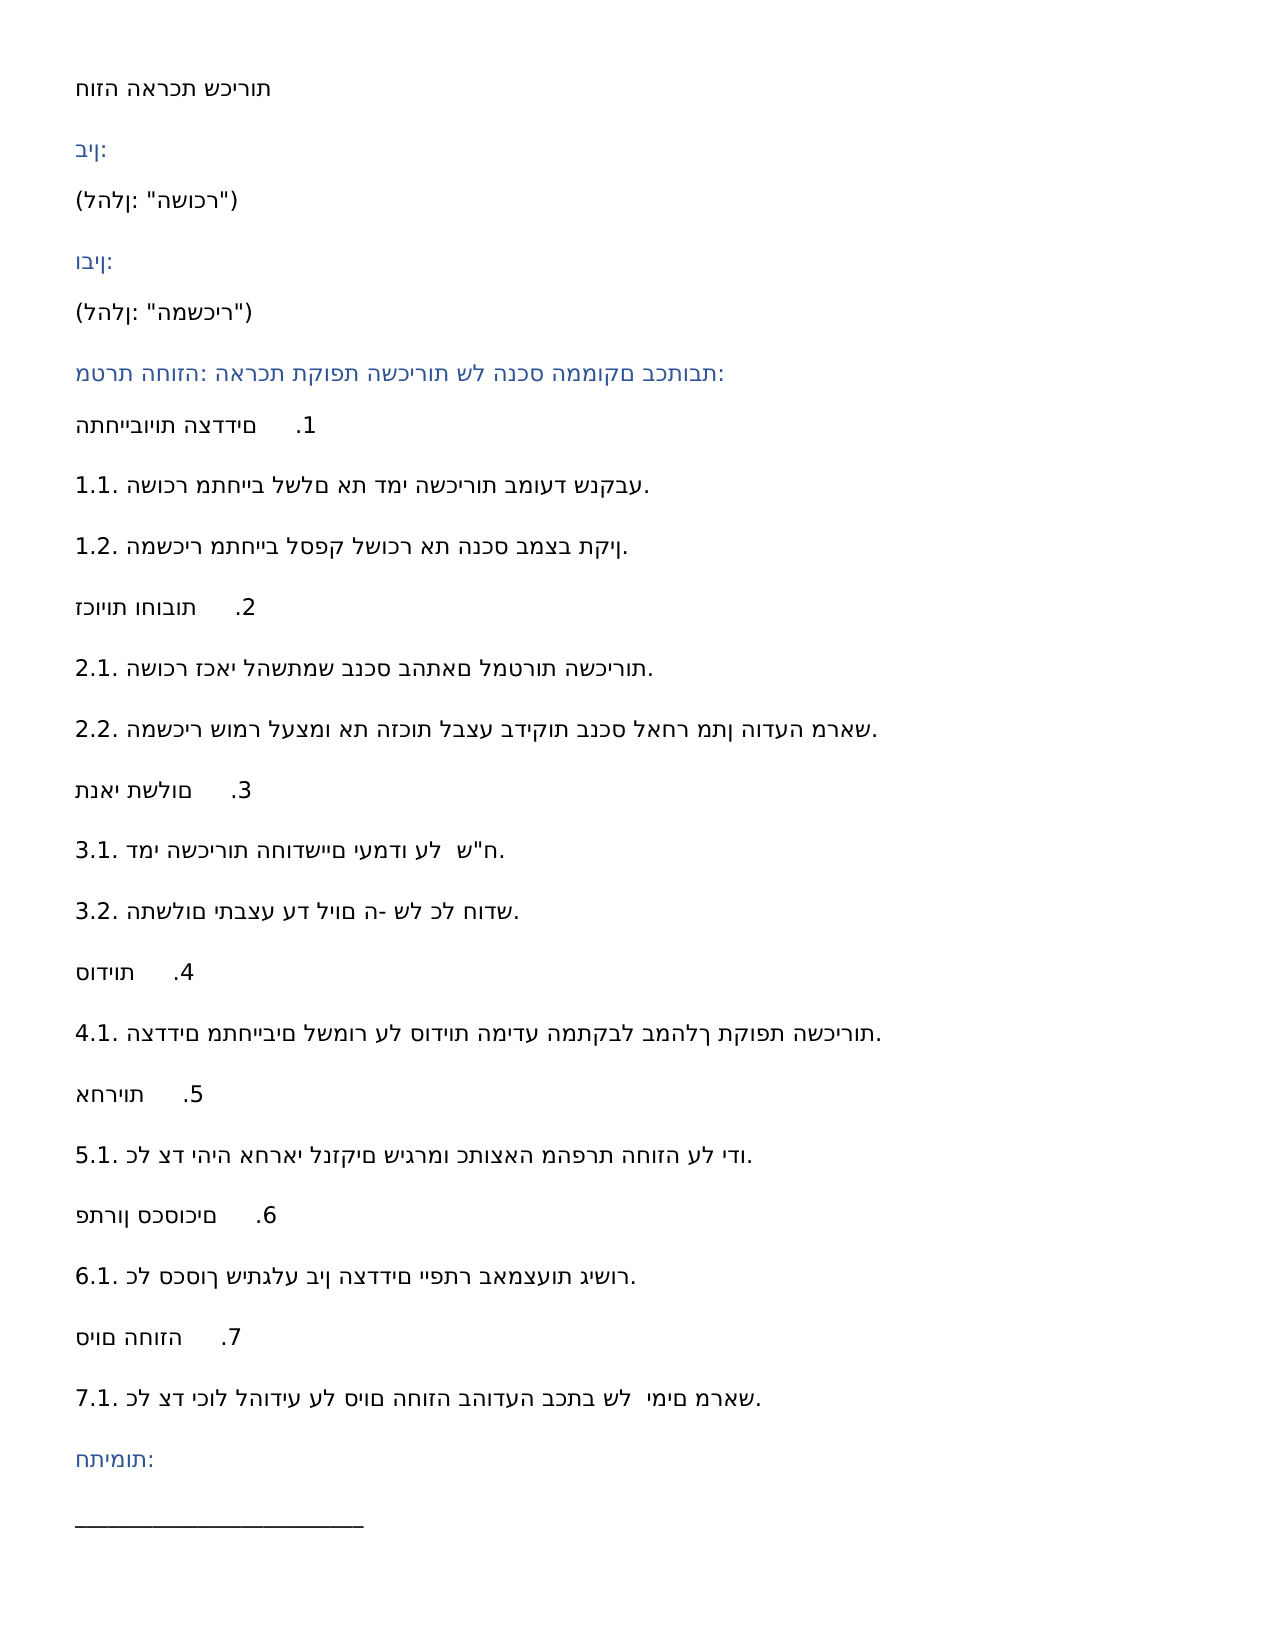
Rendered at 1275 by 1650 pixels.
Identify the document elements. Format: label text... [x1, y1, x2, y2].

text :ןיב [75, 136, 1200, 162]
text .תוריכשה תפוקת ךלהמב לבקתמה עדימה תוידוס לע רומשל םיבייחתמ םידדצה .4.1 [75, 1020, 1200, 1047]
text .ןיקת בצמב סכנה תא רכושל קפסל בייחתמ ריכשמה .1.2 [75, 533, 1200, 560]
list תוירחא [75, 1081, 1200, 1108]
text :תומיתח [75, 1446, 1200, 1473]
text ("ריכשמה" :ןלהל) [75, 299, 1200, 326]
list הזוחה םויס [75, 1324, 1200, 1351]
text .עבקנש דעומב תוריכשה ימד תא םלשל בייחתמ רכושה .1.1 [75, 473, 1200, 499]
list תוידוס [75, 959, 1200, 986]
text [75, 1497, 1200, 1532]
text .רושיג תועצמאב רתפיי םידדצה ןיב עלגתיש ךוסכס לכ .6.1 [75, 1263, 1200, 1290]
text .ודי לע הזוחה תרפהמ האצותכ ומרגיש םיקזנל יארחא היהי דצ לכ .5.1 [75, 1142, 1200, 1168]
list םיכוסכס ןורתפ [75, 1203, 1200, 1229]
text .שדוח לכ לש -ה םויל דע עצבתי םולשתה .3.2 [75, 898, 1200, 925]
text .שארמ העדוה ןתמ רחאל סכנב תוקידב עצבל תוכזה תא ומצעל רמוש ריכשמה .2.2 [75, 716, 1200, 743]
text :תבותכב םקוממה סכנה לש תוריכשה תפוקת תכראה :הזוחה תרטמ [75, 360, 1200, 387]
text :ןיבו [75, 248, 1200, 275]
text תוריכש תכראה הזוח [75, 75, 1200, 102]
text ("רכושה" :ןלהל) [75, 187, 1200, 214]
text .תוריכשה תורטמל םאתהב סכנב שמתשהל יאכז רכושה .2.1 [75, 655, 1200, 682]
text .שארמ םימי לש בתכב העדוהב הזוחה םויס לע עידוהל לוכי דצ לכ .7.1 [75, 1385, 1200, 1412]
list תובוחו תויוכז [75, 594, 1200, 621]
list םידדצה תויובייחתה [75, 412, 1200, 438]
list םולשת יאנת [75, 777, 1200, 803]
text .ח"ש לע ודמעי םיישדוחה תוריכשה ימד .3.1 [75, 838, 1200, 864]
